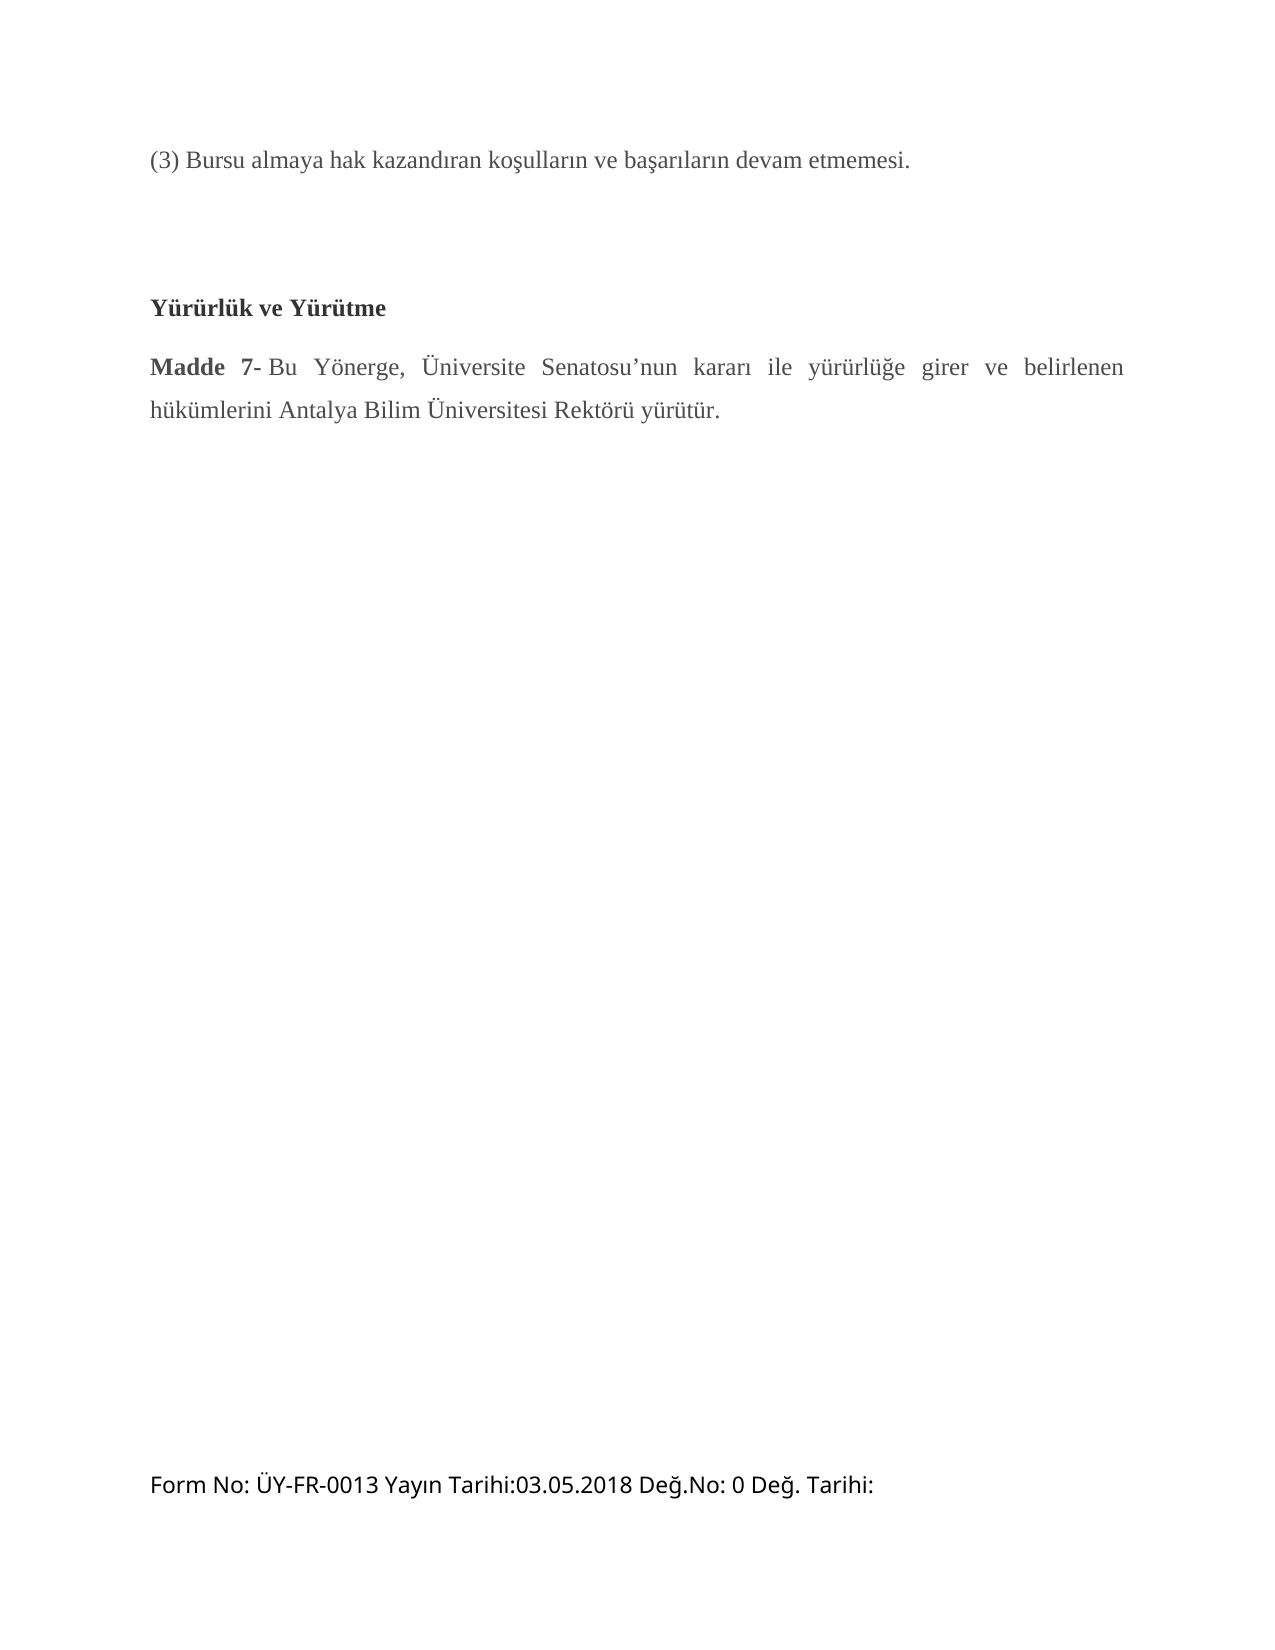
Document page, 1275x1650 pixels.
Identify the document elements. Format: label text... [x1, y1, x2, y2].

text Madde 7- Bu Yönerge, Üniversite Senatosu’nun kararı ile yürürlüğe girer ve belirlenen hükümlerini Antalya Bilim Üniversitesi Rektörü yürütür. [150, 352, 1125, 424]
text (3) Bursu almaya hak kazandıran koşulların ve başarıların devam etmemesi. [150, 145, 1125, 173]
text Yürürlük ve Yürütme [150, 293, 1125, 322]
